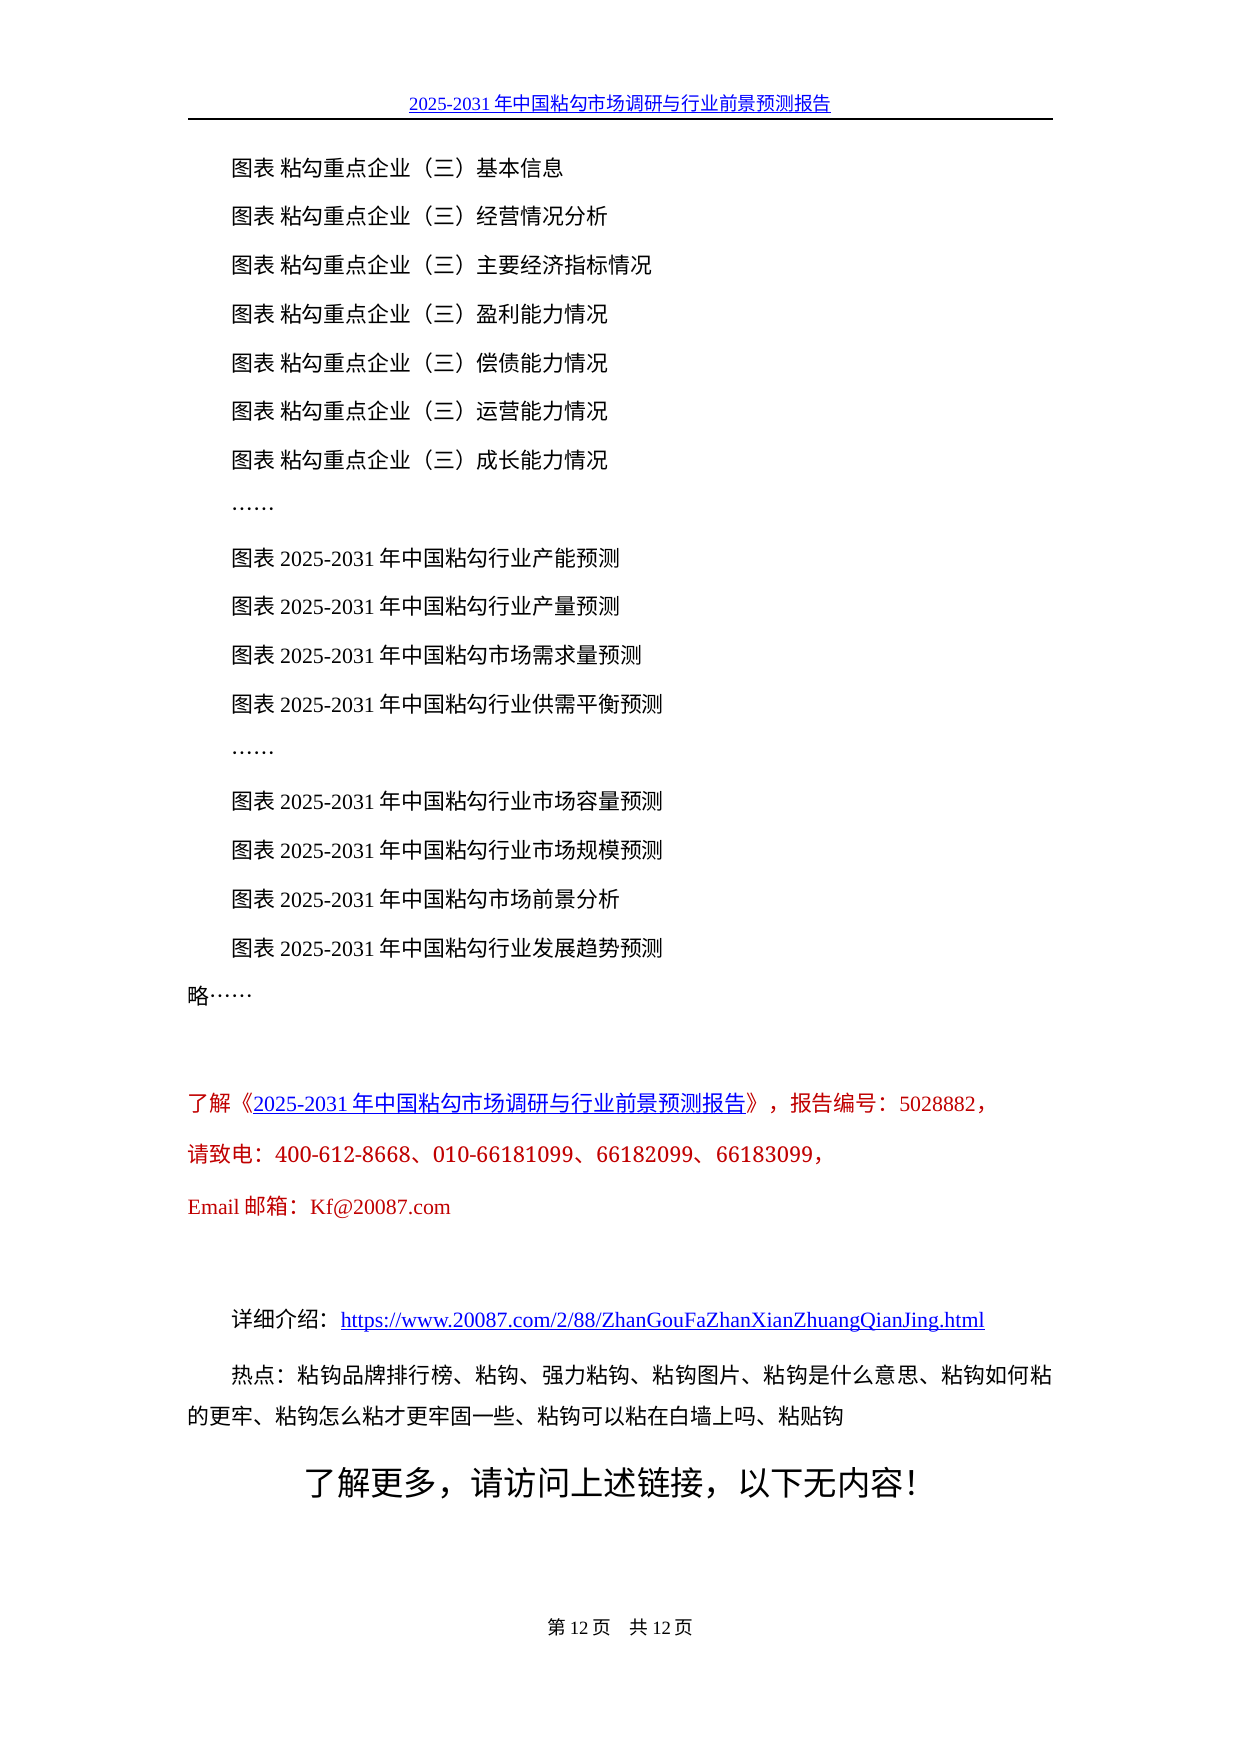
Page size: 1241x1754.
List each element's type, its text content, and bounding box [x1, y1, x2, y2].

text 请致电：400-612-8668、010-66181099、66182099、66183099， [187, 1137, 1053, 1169]
text 详细介绍：https://www.20087.com/2/88/ZhanGouFaZhanXianZhuangQianJing.html [187, 1301, 1053, 1334]
text 热点：粘钩品牌排行榜、粘钩、强力粘钩、粘钩图片、粘钩是什么意思、粘钩如何粘的更牢、粘钩怎么粘才更牢固一些、粘钩可以粘在白墙上吗、粘贴钩 [187, 1358, 1053, 1431]
text Email邮箱：Kf@20087.com [187, 1188, 1053, 1221]
text 了解《2025-2031年中国粘勾市场调研与行业前景预测报告》，报告编号：5028882， [187, 1085, 1053, 1118]
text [187, 150, 1053, 1011]
title 了解更多，请访问上述链接，以下无内容！ [187, 1449, 1053, 1514]
